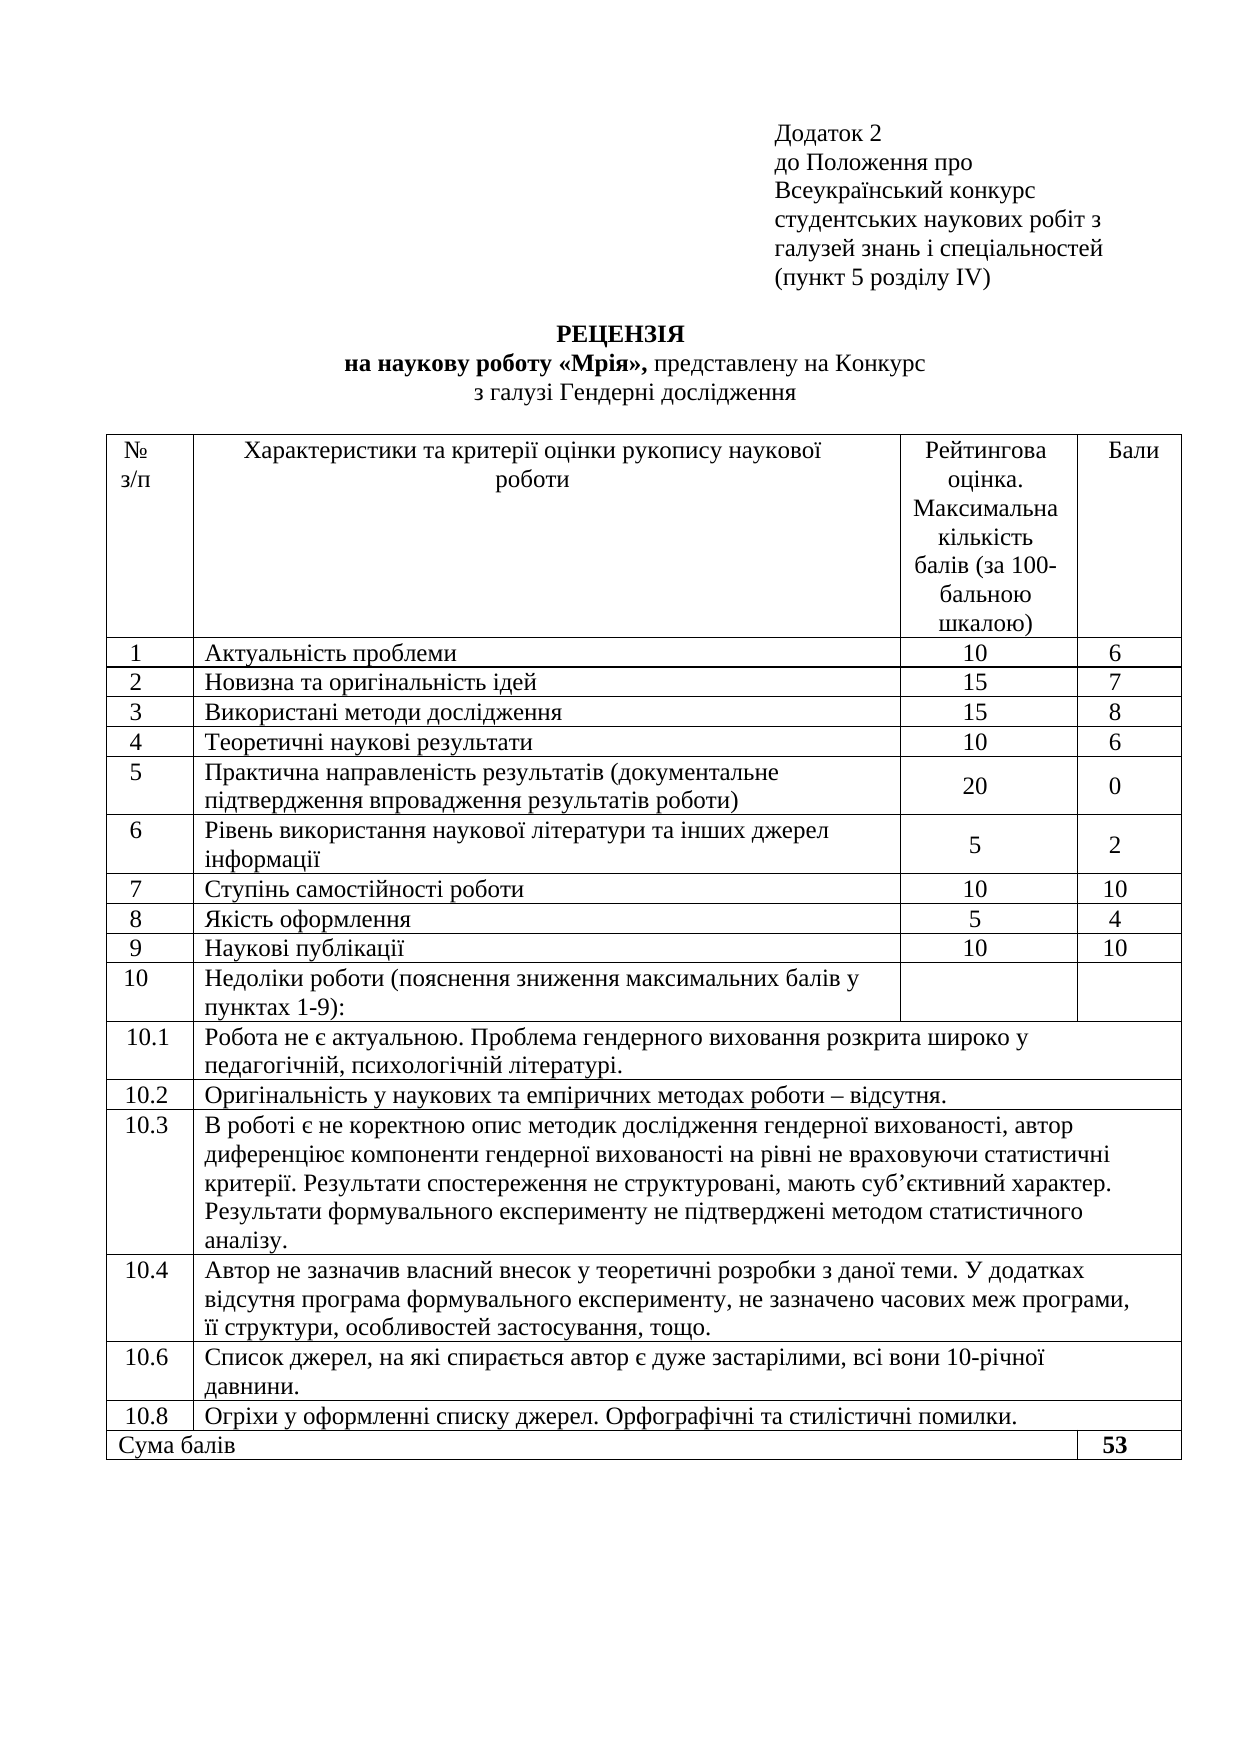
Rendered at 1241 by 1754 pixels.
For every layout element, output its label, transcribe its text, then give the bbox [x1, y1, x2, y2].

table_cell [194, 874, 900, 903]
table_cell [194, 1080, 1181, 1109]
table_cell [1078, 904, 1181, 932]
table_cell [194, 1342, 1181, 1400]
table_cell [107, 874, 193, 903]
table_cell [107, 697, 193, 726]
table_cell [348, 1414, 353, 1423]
text (пункт 5 розділу ІV) [774, 262, 1123, 291]
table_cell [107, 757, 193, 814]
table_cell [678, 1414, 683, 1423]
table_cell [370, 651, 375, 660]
text РЕЦЕНЗІЯ [118, 319, 1123, 348]
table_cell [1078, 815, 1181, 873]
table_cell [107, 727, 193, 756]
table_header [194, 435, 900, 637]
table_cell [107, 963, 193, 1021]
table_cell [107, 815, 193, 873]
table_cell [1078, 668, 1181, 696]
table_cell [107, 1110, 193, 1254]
text з галузі Гендерні дослідження [118, 377, 1152, 406]
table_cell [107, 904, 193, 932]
text на наукову роботу «Мрія», представлену на Конкурс [118, 348, 1152, 377]
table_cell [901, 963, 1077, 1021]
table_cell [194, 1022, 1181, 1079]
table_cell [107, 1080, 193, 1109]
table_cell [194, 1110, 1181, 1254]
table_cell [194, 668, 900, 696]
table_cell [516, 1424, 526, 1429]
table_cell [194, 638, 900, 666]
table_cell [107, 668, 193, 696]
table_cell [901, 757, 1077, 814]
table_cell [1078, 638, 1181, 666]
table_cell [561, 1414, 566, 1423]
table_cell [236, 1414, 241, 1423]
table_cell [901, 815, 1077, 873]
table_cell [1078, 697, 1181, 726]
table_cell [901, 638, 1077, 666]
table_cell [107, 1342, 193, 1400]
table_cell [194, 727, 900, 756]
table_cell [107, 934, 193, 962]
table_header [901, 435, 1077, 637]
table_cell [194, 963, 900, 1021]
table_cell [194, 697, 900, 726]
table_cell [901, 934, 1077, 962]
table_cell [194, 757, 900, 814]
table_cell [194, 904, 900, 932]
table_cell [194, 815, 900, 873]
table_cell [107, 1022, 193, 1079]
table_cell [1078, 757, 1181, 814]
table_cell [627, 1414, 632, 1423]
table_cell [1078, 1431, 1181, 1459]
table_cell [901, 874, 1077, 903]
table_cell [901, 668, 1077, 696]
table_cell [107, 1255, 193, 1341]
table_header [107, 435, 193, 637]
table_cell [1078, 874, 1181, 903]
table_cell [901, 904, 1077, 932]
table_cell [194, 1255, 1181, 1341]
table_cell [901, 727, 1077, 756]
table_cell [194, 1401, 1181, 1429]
text Додаток 2 [774, 118, 1123, 147]
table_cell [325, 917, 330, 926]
text до Положення про Всеукраїнський конкурс студентських наукових робіт з галузей знань і спеціальностей [774, 147, 1123, 262]
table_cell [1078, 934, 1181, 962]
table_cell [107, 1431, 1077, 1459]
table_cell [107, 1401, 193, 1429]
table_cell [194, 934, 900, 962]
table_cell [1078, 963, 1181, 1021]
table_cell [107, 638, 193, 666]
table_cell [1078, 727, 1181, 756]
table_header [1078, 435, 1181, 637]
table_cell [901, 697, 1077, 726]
